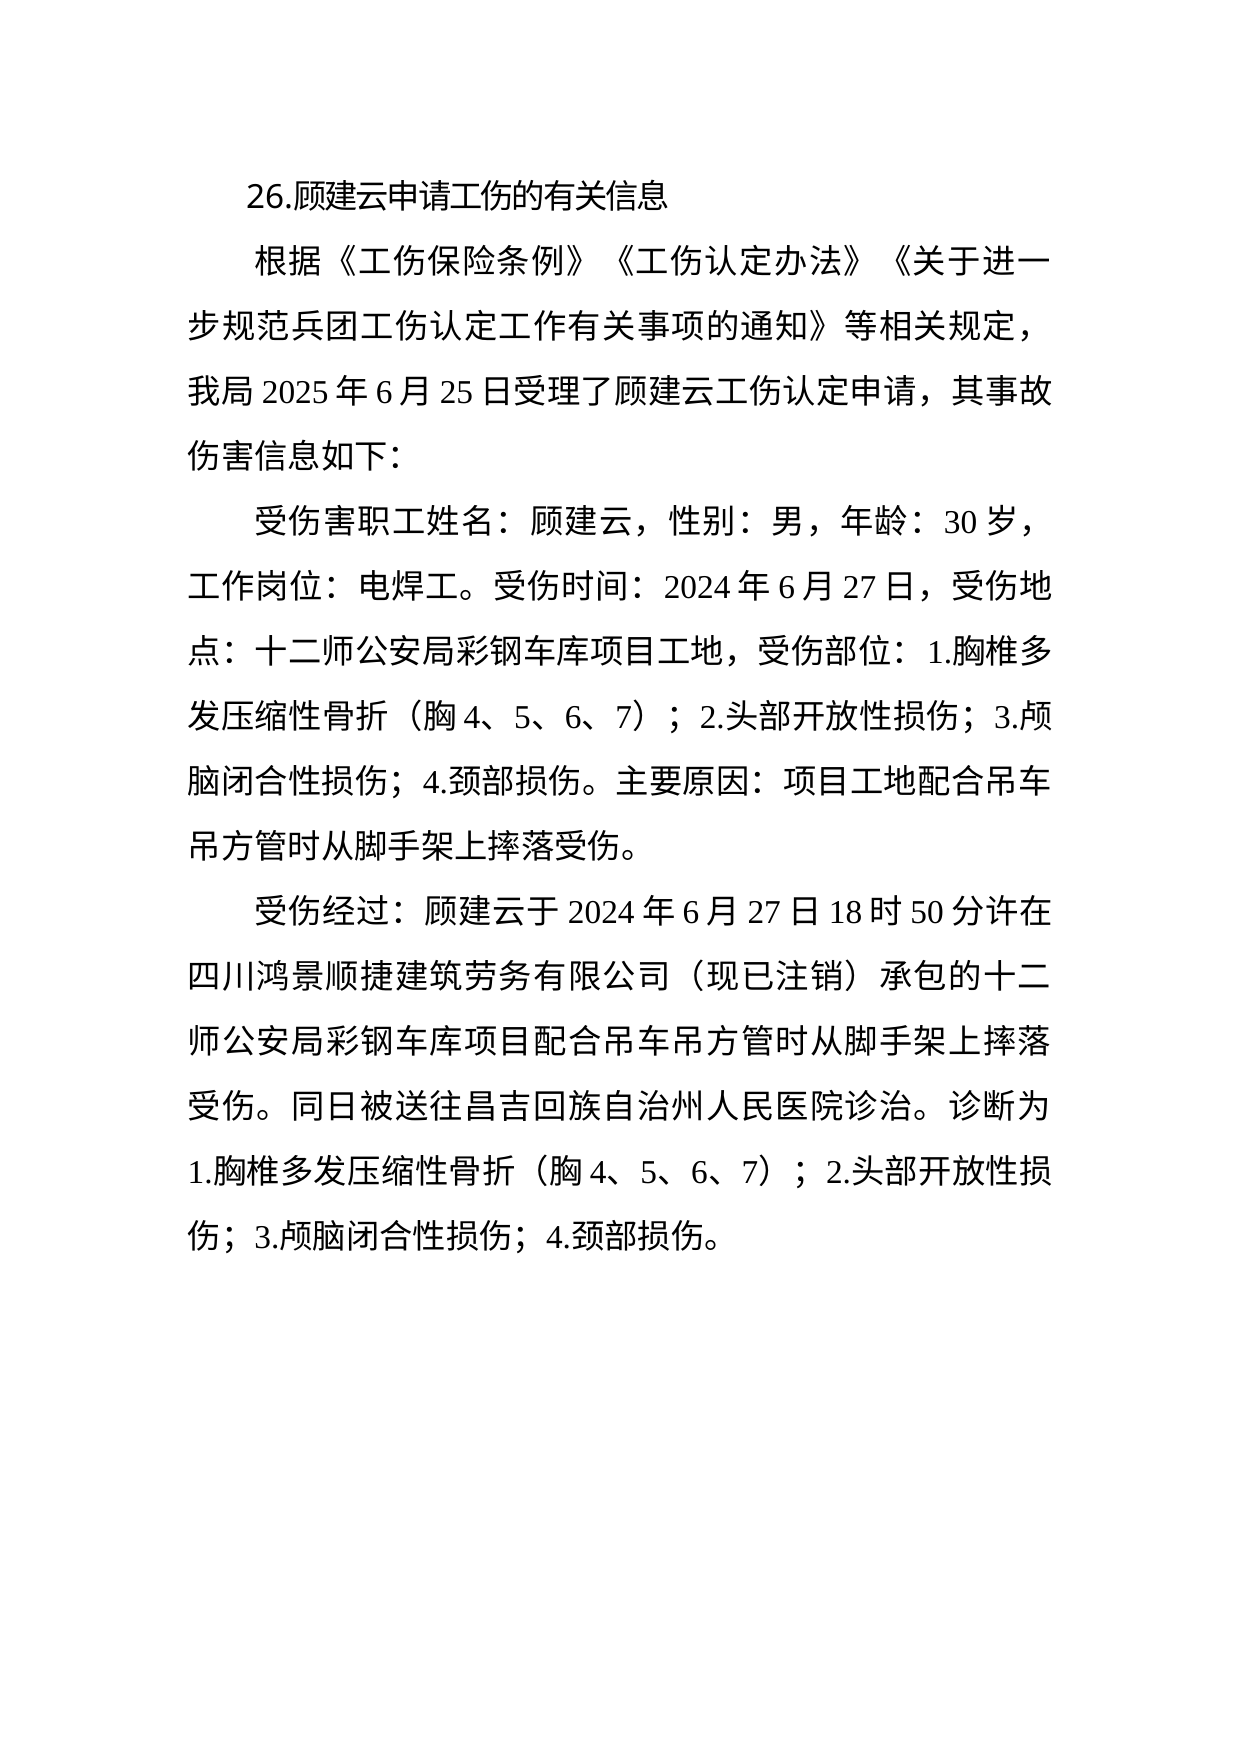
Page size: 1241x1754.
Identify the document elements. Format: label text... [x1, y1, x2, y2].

text 26.顾建云申请工伤的有关信息 [187, 162, 1053, 227]
text 受伤经过：顾建云于2024年6月27日18时50分许在四川鸿景顺捷建筑劳务有限公司（现已注销）承包的十二师公安局彩钢车库项目配合吊车吊方管时从脚手架上摔落受伤。同日被送往昌吉回族自治州人民医院诊治。诊断为：1.胸椎多发压缩性骨折（胸4、5、6、7）；2.头部开放性损伤；3.颅脑闭合性损伤；4.颈部损伤。 [187, 877, 1053, 1267]
text 受伤害职工姓名：顾建云，性别：男，年龄：30岁，工作岗位：电焊工。受伤时间：2024年6月27日，受伤地点：十二师公安局彩钢车库项目工地，受伤部位：1.胸椎多发压缩性骨折（胸4、5、6、7）；2.头部开放性损伤；3.颅脑闭合性损伤；4.颈部损伤。主要原因：项目工地配合吊车吊方管时从脚手架上摔落受伤。 [187, 487, 1053, 877]
text 根据《工伤保险条例》《工伤认定办法》《关于进一步规范兵团工伤认定工作有关事项的通知》等相关规定，我局2025年6月25日受理了顾建云工伤认定申请，其事故伤害信息如下： [187, 227, 1053, 487]
